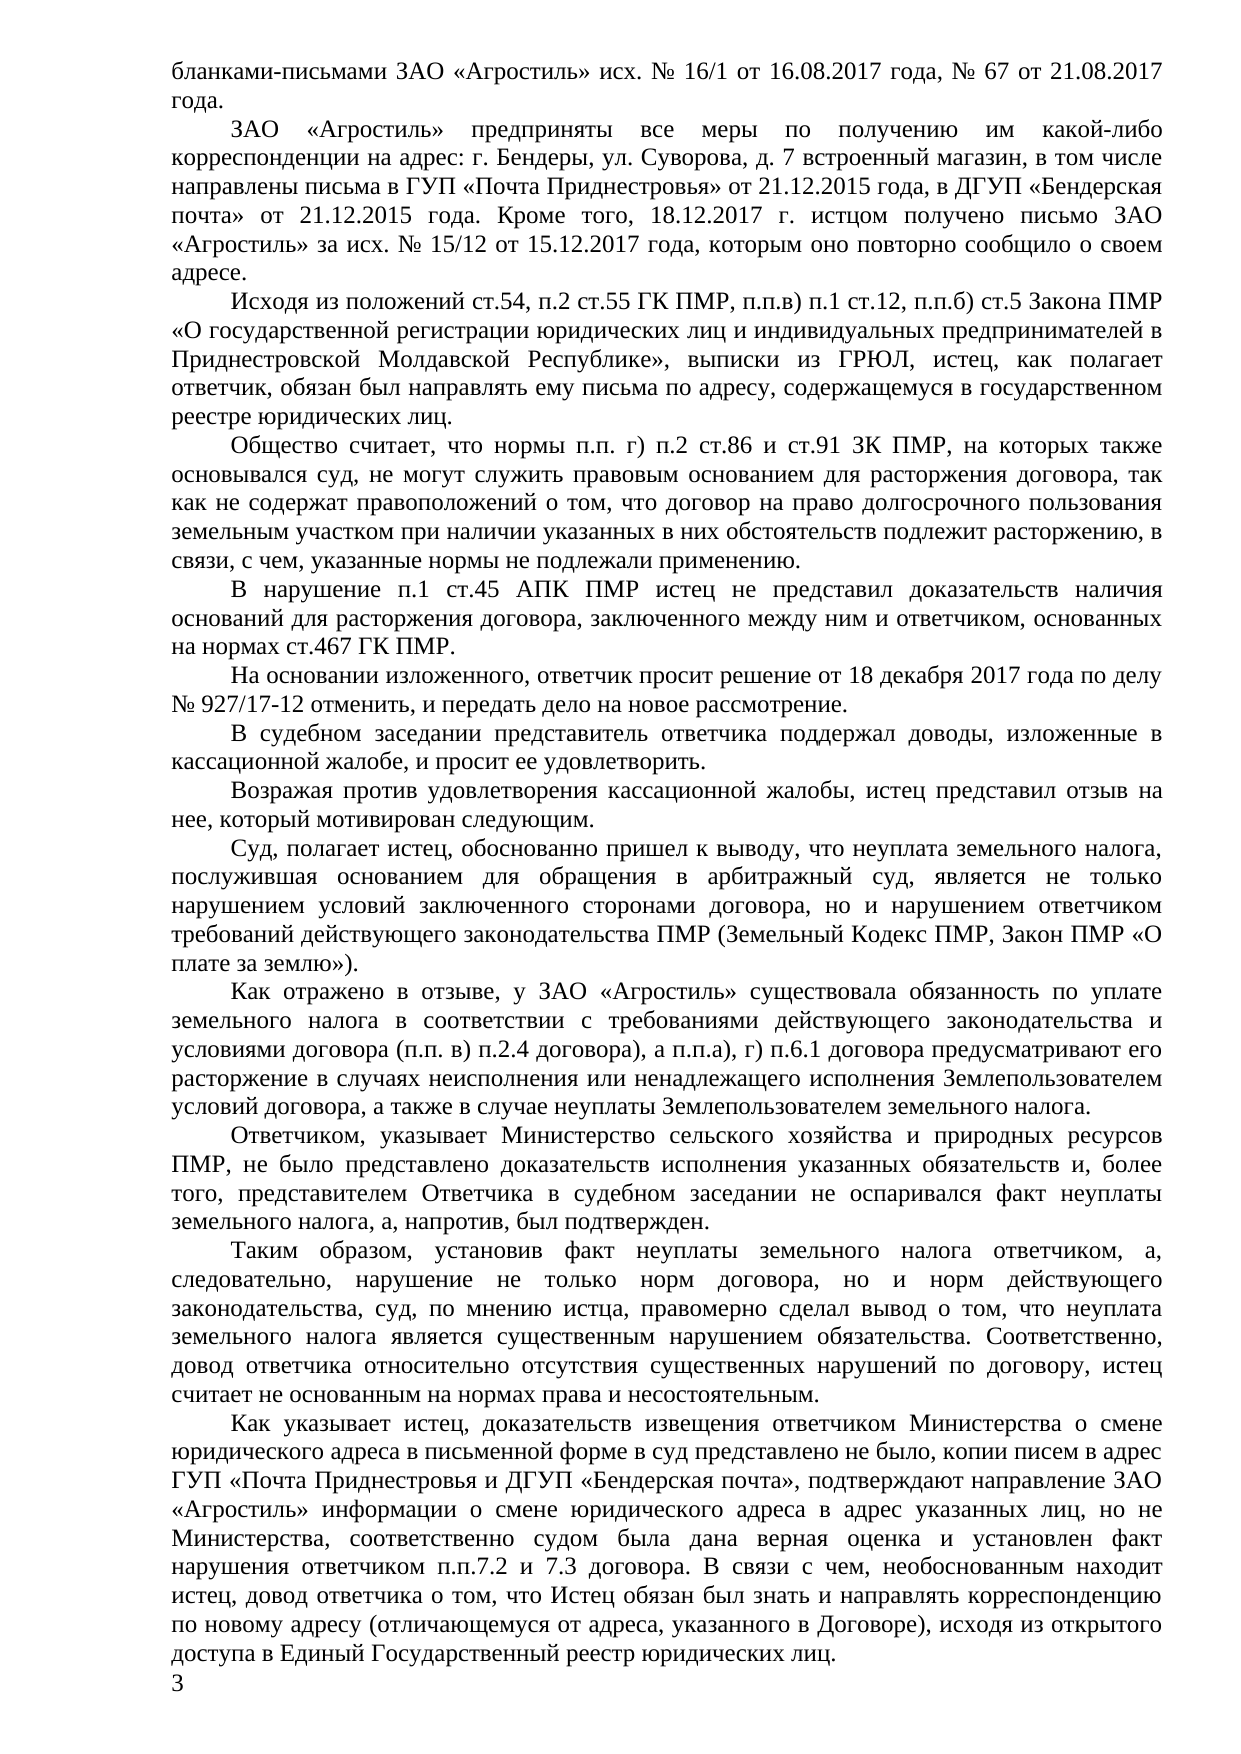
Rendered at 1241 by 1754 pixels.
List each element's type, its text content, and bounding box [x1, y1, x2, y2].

text Таким образом, установив факт неуплаты земельного налога ответчиком, а, следовательно, нарушение не только норм договора, но и норм действующего законодательства, суд, по мнению истца, правомерно сделал вывод о том, что неуплата земельного налога является существенным нарушением обязательства. Соответственно, довод ответчика относительно отсутствия существенных нарушений по договору, истец считает не основанным на нормах права и несостоятельным. [171, 1235, 1163, 1408]
text В судебном заседании представитель ответчика поддержал доводы, изложенные в кассационной жалобе, и просит ее удовлетворить. [171, 718, 1163, 775]
text Исходя из положений ст.54, п.2 ст.55 ГК ПМР, п.п.в) п.1 ст.12, п.п.б) ст.5 Закона ПМР «О государственной регистрации юридических лиц и индивидуальных предпринимателей в Приднестровской Молдавской Республике», выписки из ГРЮЛ, истец, как полагает ответчик, обязан был направлять ему письма по адресу, содержащемуся в государственном реестре юридических лиц. [171, 286, 1163, 430]
text Ответчиком, указывает Министерство сельского хозяйства и природных ресурсов ПМР, не было представлено доказательств исполнения указанных обязательств и, более того, представителем Ответчика в судебном заседании не оспаривался факт неуплаты земельного налога, а, напротив, был подтвержден. [171, 1120, 1163, 1235]
text На основании изложенного, ответчик просит решение от 18 декабря 2017 года по делу № 927/17-12 отменить, и передать дело на новое рассмотрение. [171, 660, 1163, 718]
text Как указывает истец, доказательств извещения ответчиком Министерства о смене юридического адреса в письменной форме в суд представлено не было, копии писем в адрес ГУП «Почта Приднестровья и ДГУП «Бендерская почта», подтверждают направление ЗАО «Агростиль» информации о смене юридического адреса в адрес указанных лиц, но не Министерства, соответственно судом была дана верная оценка и установлен факт нарушения ответчиком п.п.7.2 и 7.3 договора. В связи с чем, необоснованным находит истец, довод ответчика о том, что Истец обязан был знать и направлять корреспонденцию по новому адресу (отличающемуся от адреса, указанного в Договоре), исходя из открытого доступа в Единый Государственный реестр юридических лиц. [171, 1408, 1163, 1666]
text В нарушение п.1 ст.45 АПК ПМР истец не представил доказательств наличия оснований для расторжения договора, заключенного между ним и ответчиком, основанных на нормах ст.467 ГК ПМР. [171, 574, 1163, 660]
text Возражая против удовлетворения кассационной жалобы, истец представил отзыв на нее, который мотивирован следующим. [171, 775, 1163, 833]
text ЗАО «Агростиль» предприняты все меры по получению им какой-либо корреспонденции на адрес: г. Бендеры, ул. Суворова, д. 7 встроенный магазин, в том числе направлены письма в ГУП «Почта Приднестровья» от 21.12.2015 года, в ДГУП «Бендерская почта» от 21.12.2015 года. Кроме того, 18.12.2017 г. истцом получено письмо ЗАО «Агростиль» за исх. № 15/12 от 15.12.2017 года, которым оно повторно сообщило о своем адресе. [171, 114, 1163, 286]
text Общество считает, что нормы п.п. г) п.2 ст.86 и ст.91 ЗК ПМР, на которых также основывался суд, не могут служить правовым основанием для расторжения договора, так как не содержат правоположений о том, что договор на право долгосрочного пользования земельным участком при наличии указанных в них обстоятельств подлежит расторжению, в связи, с чем, указанные нормы не подлежали применению. [171, 430, 1163, 574]
text Суд, полагает истец, обоснованно пришел к выводу, что неуплата земельного налога, послужившая основанием для обращения в арбитражный суд, является не только нарушением условий заключенного сторонами договора, но и нарушением ответчиком требований действующего законодательства ПМР (Земельный Кодекс ПМР, Закон ПМР «О плате за землю»). [171, 833, 1163, 976]
text Как отражено в отзыве, у ЗАО «Агростиль» существовала обязанность по уплате земельного налога в соответствии с требованиями действующего законодательства и условиями договора (п.п. в) п.2.4 договора), а п.п.а), г) п.6.1 договора предусматривают его расторжение в случаях неисполнения или ненадлежащего исполнения Землепользователем условий договора, а также в случае неуплаты Землепользователем земельного налога. [171, 976, 1163, 1120]
